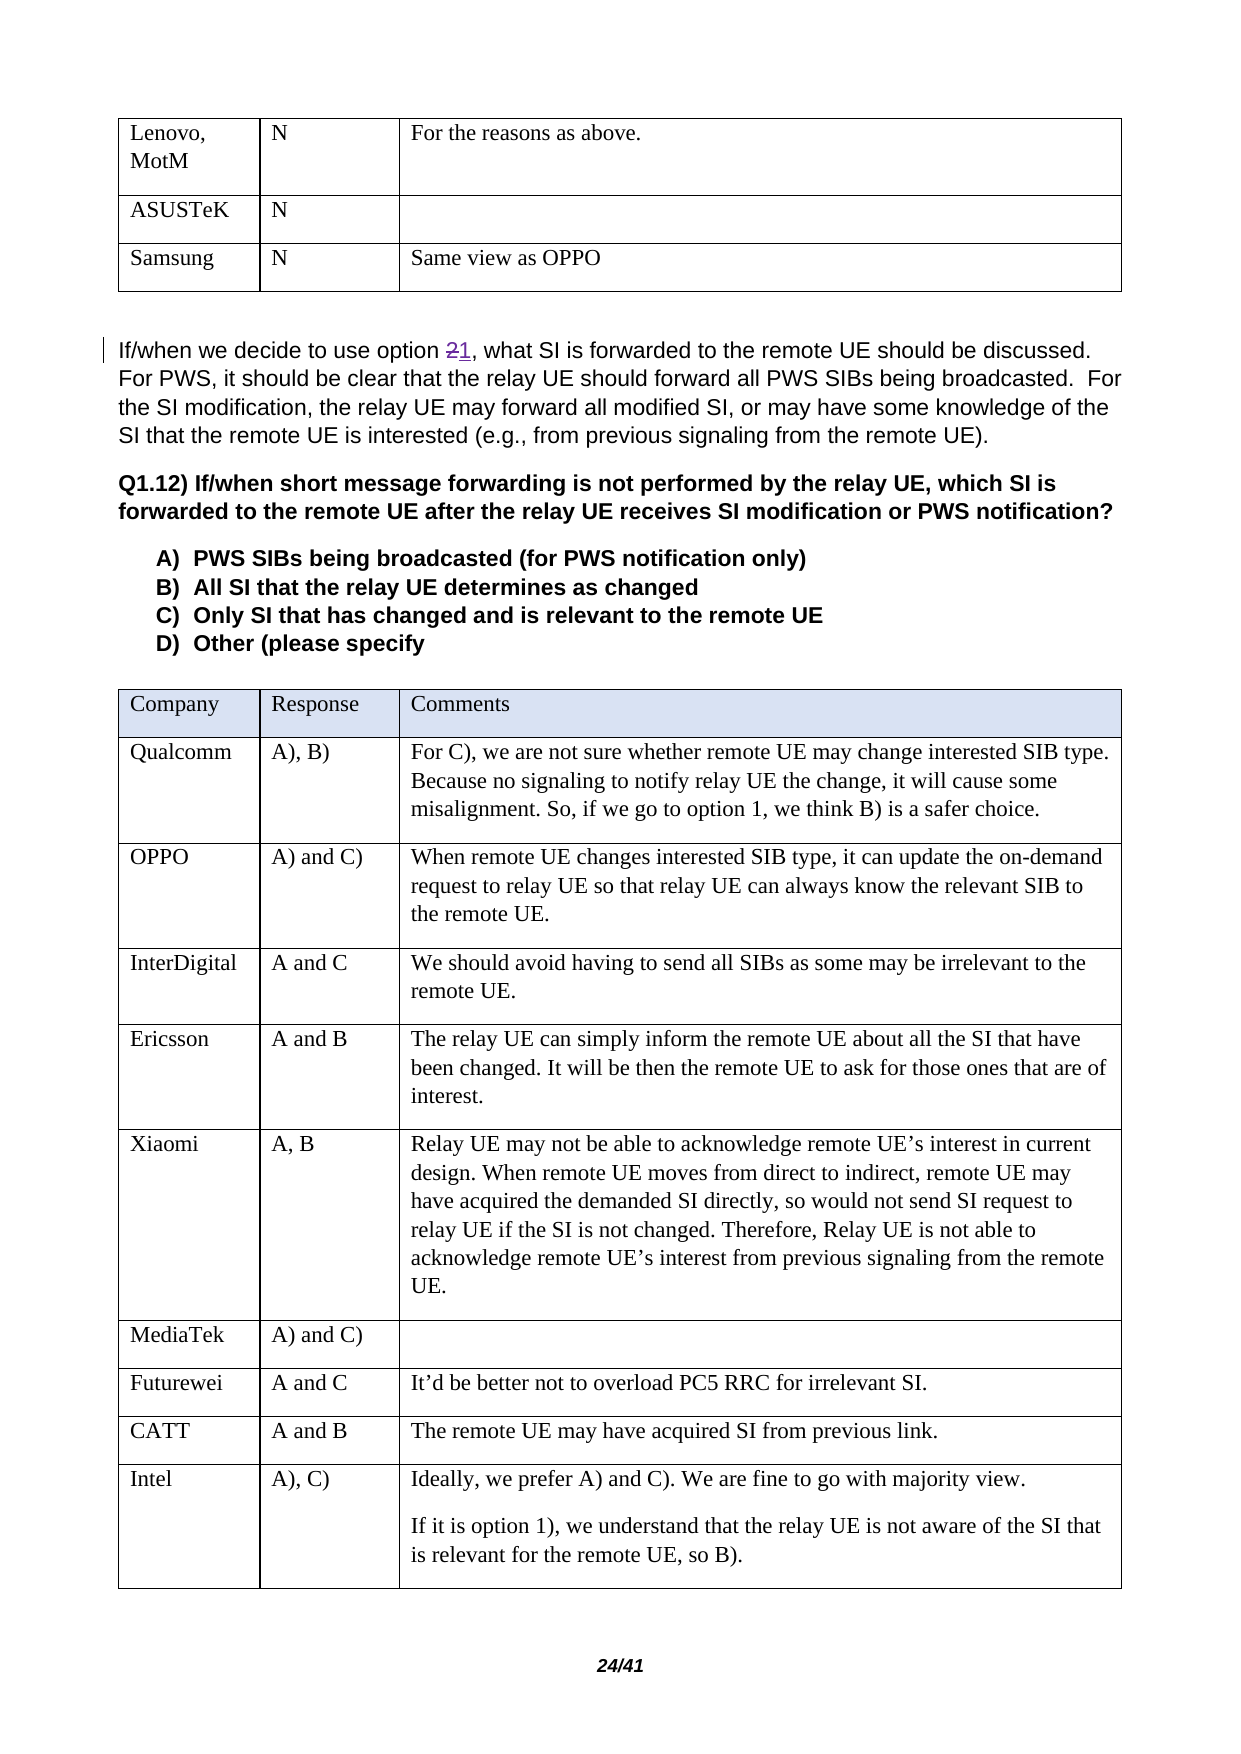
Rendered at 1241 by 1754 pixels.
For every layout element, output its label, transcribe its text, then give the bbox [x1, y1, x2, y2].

text If/when we decide to use option , what SI is forwarded to the remote UE should be discussed. For PWS, it should be clear that the relay UE should forward all PWS SIBs being broadcasted. For the SI modification, the relay UE may forward all modified SI, or may have some knowledge of the SI that the remote UE is interested (e.g., from previous signaling from the remote UE). [118, 337, 1122, 449]
table_cell Ideally, we prefer A) and C). We are fine to go with majority view. If it is option 1), we understand that the relay UE is not aware of the SI that is relevant for the remote UE, so B). [400, 1465, 1121, 1588]
table_cell The relay UE can simply inform the remote UE about all the SI that have been changed. It will be then the remote UE to ask for those ones that are of interest. [400, 1025, 1121, 1129]
table_cell Relay UE may not be able to acknowledge remote UE’s interest in current design. When remote UE moves from direct to indirect, remote UE may have acquired the demanded SI directly, so would not send SI request to relay UE if the SI is not changed. Therefore, Relay UE is not able to acknowledge remote UE’s interest from previous signaling from the remote UE. [400, 1130, 1121, 1320]
table_header Response [261, 690, 399, 737]
table_cell OPPO [119, 844, 259, 947]
table_cell It’d be better not to overload PC5 RRC for irrelevant SI. [400, 1369, 1121, 1416]
table_cell For C), we are not sure whether remote UE may change interested SIB type. Because no signaling to notify relay UE the change, it will cause some misalignment. So, if we go to option 1, we think B) is a safer choice. [400, 738, 1121, 842]
table_cell N [261, 196, 399, 243]
table_cell Samsung [119, 244, 259, 291]
table_cell ASUSTeK [119, 196, 259, 243]
table_cell A), B) [261, 738, 399, 842]
table_cell A) and C) [261, 1321, 399, 1368]
table_cell The remote UE may have acquired SI from previous link. [400, 1417, 1121, 1464]
table_cell [400, 1321, 1121, 1368]
table_cell N [261, 244, 399, 291]
table_cell Qualcomm [119, 738, 259, 842]
table_cell Same view as OPPO [400, 244, 1121, 291]
list All SI that the relay UE determines as changed [156, 573, 1122, 600]
table_cell InterDigital [119, 949, 259, 1024]
table_cell A and C [261, 949, 399, 1024]
table_cell MediaTek [119, 1321, 259, 1368]
table_cell A and C [261, 1369, 399, 1416]
table_cell For the reasons as above. [400, 119, 1121, 195]
table_cell Lenovo, MotM [119, 119, 259, 195]
text Q1.12) If/when short message forwarding is not performed by the relay UE, which SI is forwarded to the remote UE after the relay UE receives SI modification or PWS notification? [118, 469, 1122, 524]
table_header Company [119, 690, 259, 737]
list Only SI that has changed and is relevant to the remote UE [156, 602, 1122, 628]
list Other (please specify [156, 630, 1122, 657]
table_cell A, B [261, 1130, 399, 1320]
table_cell We should avoid having to send all SIBs as some may be irrelevant to the remote UE. [400, 949, 1121, 1024]
table_cell [400, 196, 1121, 243]
list PWS SIBs being broadcasted (for PWS notification only) [156, 545, 1122, 571]
table_cell A and B [261, 1025, 399, 1129]
table_cell CATT [119, 1417, 259, 1464]
table_cell A) and C) [261, 844, 399, 947]
table_cell N [261, 119, 399, 195]
table_cell Intel [119, 1465, 259, 1588]
table_header Comments [400, 690, 1121, 737]
table_cell Futurewei [119, 1369, 259, 1416]
table_cell When remote UE changes interested SIB type, it can update the on-demand request to relay UE so that relay UE can always know the relevant SIB to the remote UE. [400, 844, 1121, 947]
table_cell Xiaomi [119, 1130, 259, 1320]
table_cell A and B [261, 1417, 399, 1464]
table_cell Ericsson [119, 1025, 259, 1129]
table_cell A), C) [261, 1465, 399, 1588]
